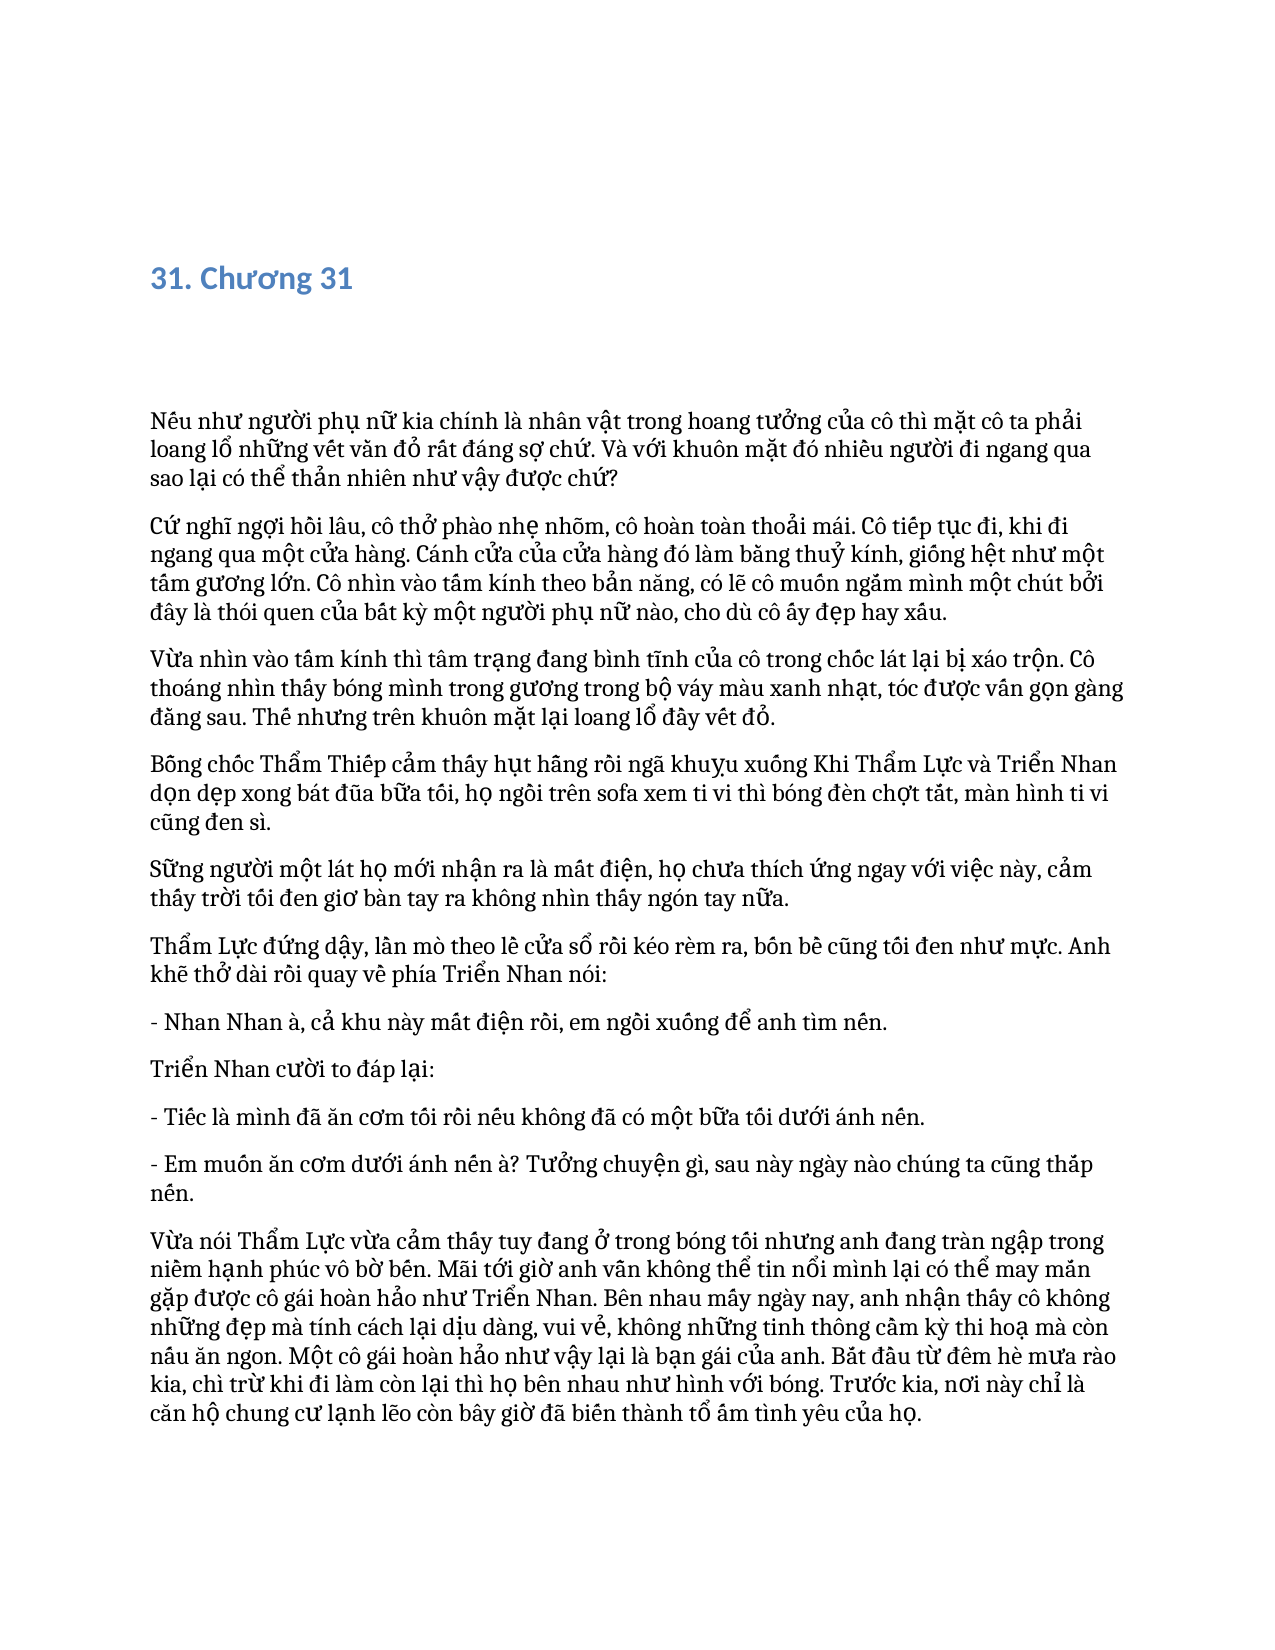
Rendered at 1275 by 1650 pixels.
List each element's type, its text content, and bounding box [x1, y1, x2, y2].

text - Nhan Nhan à, cả khu này mất điện rồi, em ngồi xuống để anh tìm nến. [150, 1008, 1125, 1037]
text - Tiếc là mình đã ăn cơm tối rồi nếu không đã có một bữa tối dưới ánh nến. [150, 1103, 1125, 1132]
text Cứ nghĩ ngợi hồi lâu, cô thở phào nhẹ nhõm, cô hoàn toàn thoải mái. Cô tiếp tục đi, khi đi ngang qua một cửa hàng. Cánh cửa của cửa hàng đó làm bằng thuỷ kính, giống hệt như một tấm gương lớn. Cô nhìn vào tấm kính theo bản năng, có lẽ cô muốn ngắm mình một chút bởi đây là thói quen của bất kỳ một người phụ nữ nào, cho dù cô ấy đẹp hay xấu. [150, 512, 1125, 627]
text Triển Nhan cười to đáp lại: [150, 1055, 1125, 1084]
text Vừa nói Thẩm Lực vừa cảm thấy tuy đang ở trong bóng tối nhưng anh đang tràn ngập trong niềm hạnh phúc vô bờ bến. Mãi tới giờ anh vẫn không thể tin nổi mình lại có thể may mắn gặp được cô gái hoàn hảo như Triển Nhan. Bên nhau mấy ngày nay, anh nhận thấy cô không những đẹp mà tính cách lại dịu dàng, vui vẻ, không những tinh thông cầm kỳ thi hoạ mà còn nấu ăn ngon. Một cô gái hoàn hảo như vậy lại là bạn gái của anh. Bắt đầu từ đêm hè mưa rào kia, chì trừ khi đi làm còn lại thì họ bên nhau như hình với bóng. Trước kia, nơi này chỉ là căn hộ chung cư lạnh lẽo còn bây giờ đã biến thành tổ ấm tình yêu của họ. [150, 1227, 1125, 1428]
text Vừa nhìn vào tấm kính thì tâm trạng đang bình tĩnh của cô trong chốc lát lại bị xáo trộn. Cô thoáng nhìn thấy bóng mình trong gương trong bộ váy màu xanh nhạt, tóc được vấn gọn gàng đằng sau. Thế nhưng trên khuôn mặt lại loang lổ đầy vết đỏ. [150, 645, 1125, 732]
text Sững người một lát họ mới nhận ra là mất điện, họ chưa thích ứng ngay với việc này, cảm thấy trời tối đen giơ bàn tay ra không nhìn thấy ngón tay nữa. [150, 855, 1125, 913]
subtitle 31. Chương 31 [150, 257, 1125, 298]
text Thẩm Lực đứng dậy, lần mò theo lề cửa sổ rồi kéo rèm ra, bốn bề cũng tối đen như mực. Anh khẽ thở dài rồi quay về phía Triển Nhan nói: [150, 932, 1125, 989]
text Bỗng chốc Thẩm Thiếp cảm thấy hụt hẫng rồi ngã khuỵu xuống Khi Thẩm Lực và Triển Nhan dọn dẹp xong bát đũa bữa tối, họ ngồi trên sofa xem ti vi thì bóng đèn chợt tắt, màn hình ti vi cũng đen sì. [150, 750, 1125, 837]
text Nếu như người phụ nữ kia chính là nhân vật trong hoang tưởng của cô thì mặt cô ta phải loang lổ những vết vằn đỏ rất đáng sợ chứ. Và với khuôn mặt đó nhiều người đi ngang qua sao lại có thể thản nhiên như vậy được chứ? [150, 407, 1125, 493]
text - Em muốn ăn cơm dưới ánh nến à? Tưởng chuyện gì, sau này ngày nào chúng ta cũng thắp nến. [150, 1150, 1125, 1208]
